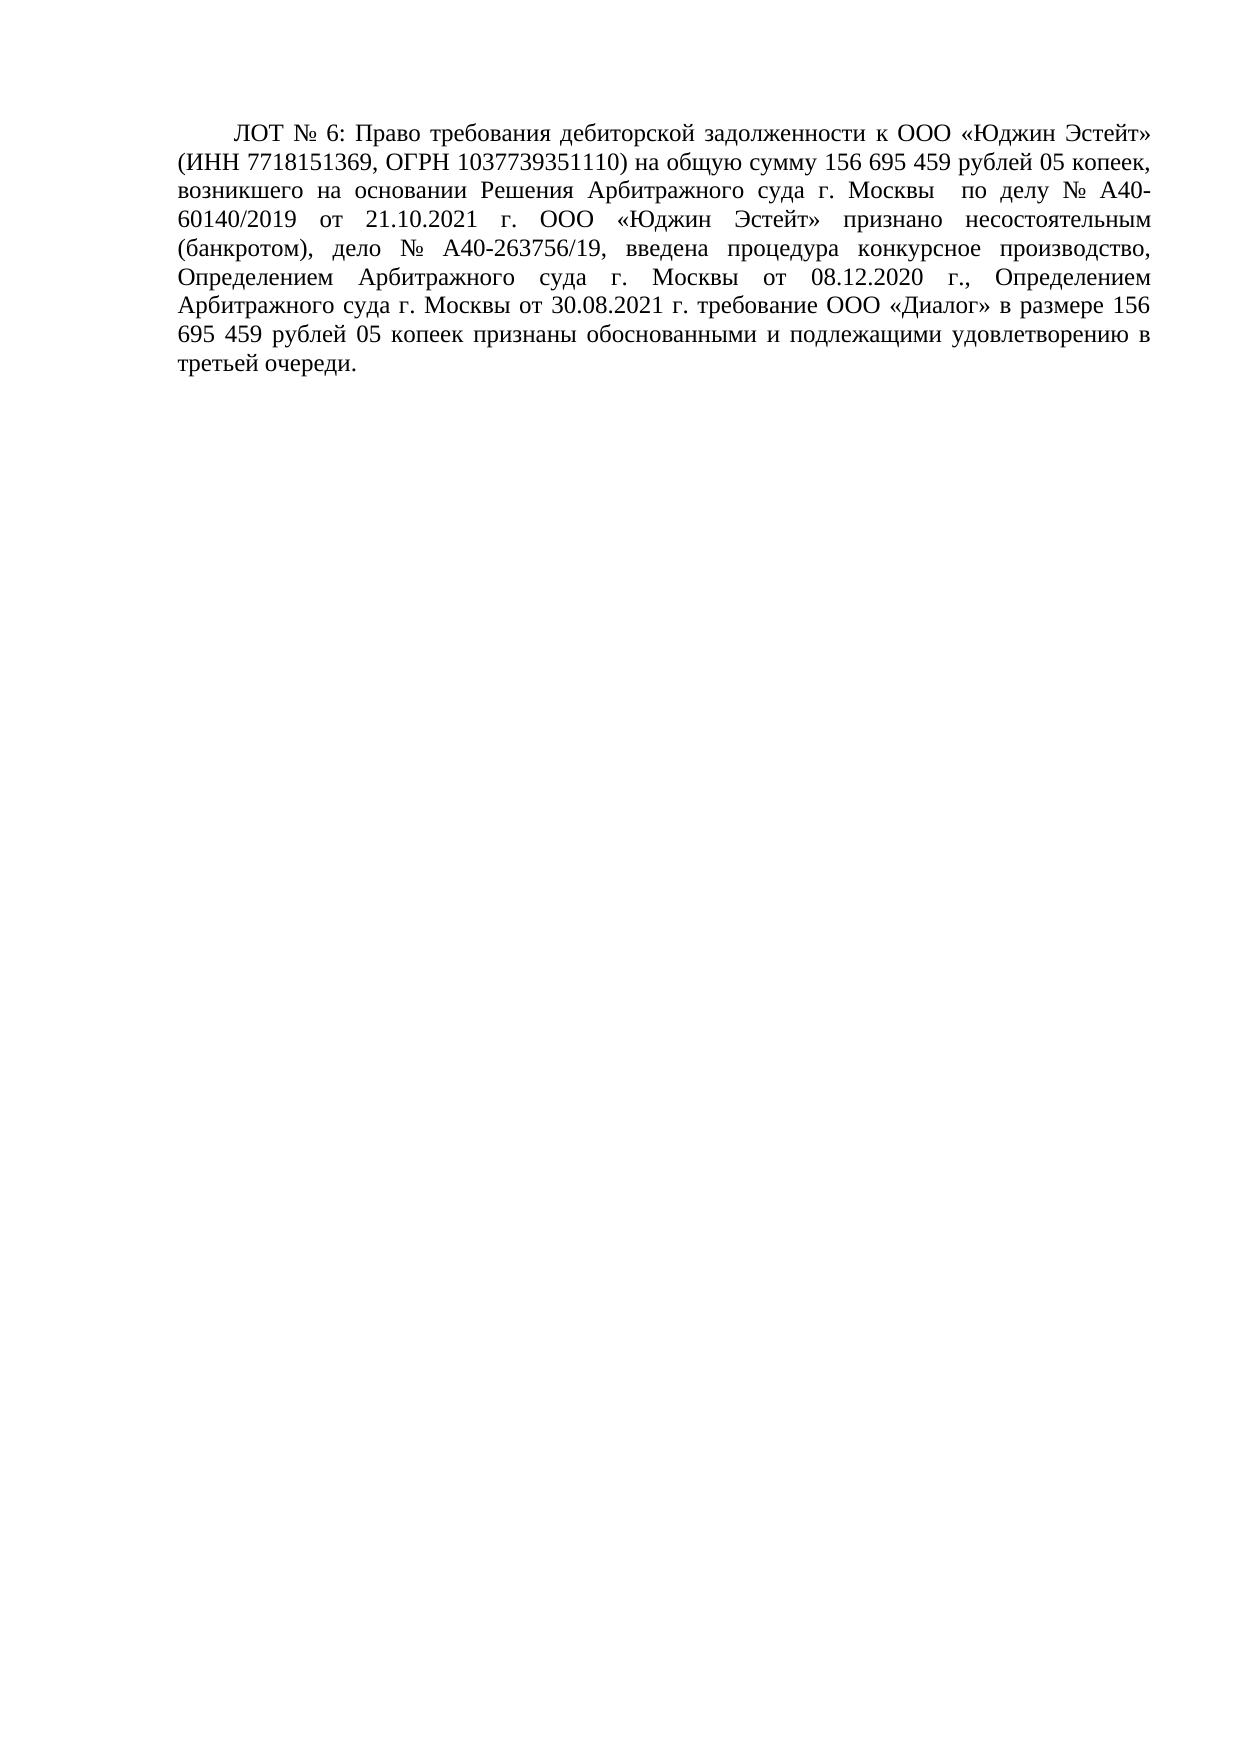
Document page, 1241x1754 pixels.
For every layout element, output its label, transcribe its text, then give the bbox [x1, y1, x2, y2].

text ЛОТ № 6: Право требования дебиторской задолженности к ООО «Юджин Эстейт» (ИНН 7718151369, ОГРН 1037739351110) на общую сумму 156 695 459 рублей 05 копеек, возникшего на основании Решения Арбитражного суда г. Москвы по делу № А40-60140/2019 от 21.10.2021 г. ООО «Юджин Эстейт» признано несостоятельным (банкротом), дело № А40-263756/19, введена процедура конкурсное производство, Определением Арбитражного суда г. Москвы от 08.12.2020 г., Определением Арбитражного суда г. Москвы от 30.08.2021 г. требование ООО «Диалог» в размере 156 695 459 рублей 05 копеек признаны обоснованными и подлежащими удовлетворению в третьей очереди. [177, 118, 1152, 377]
